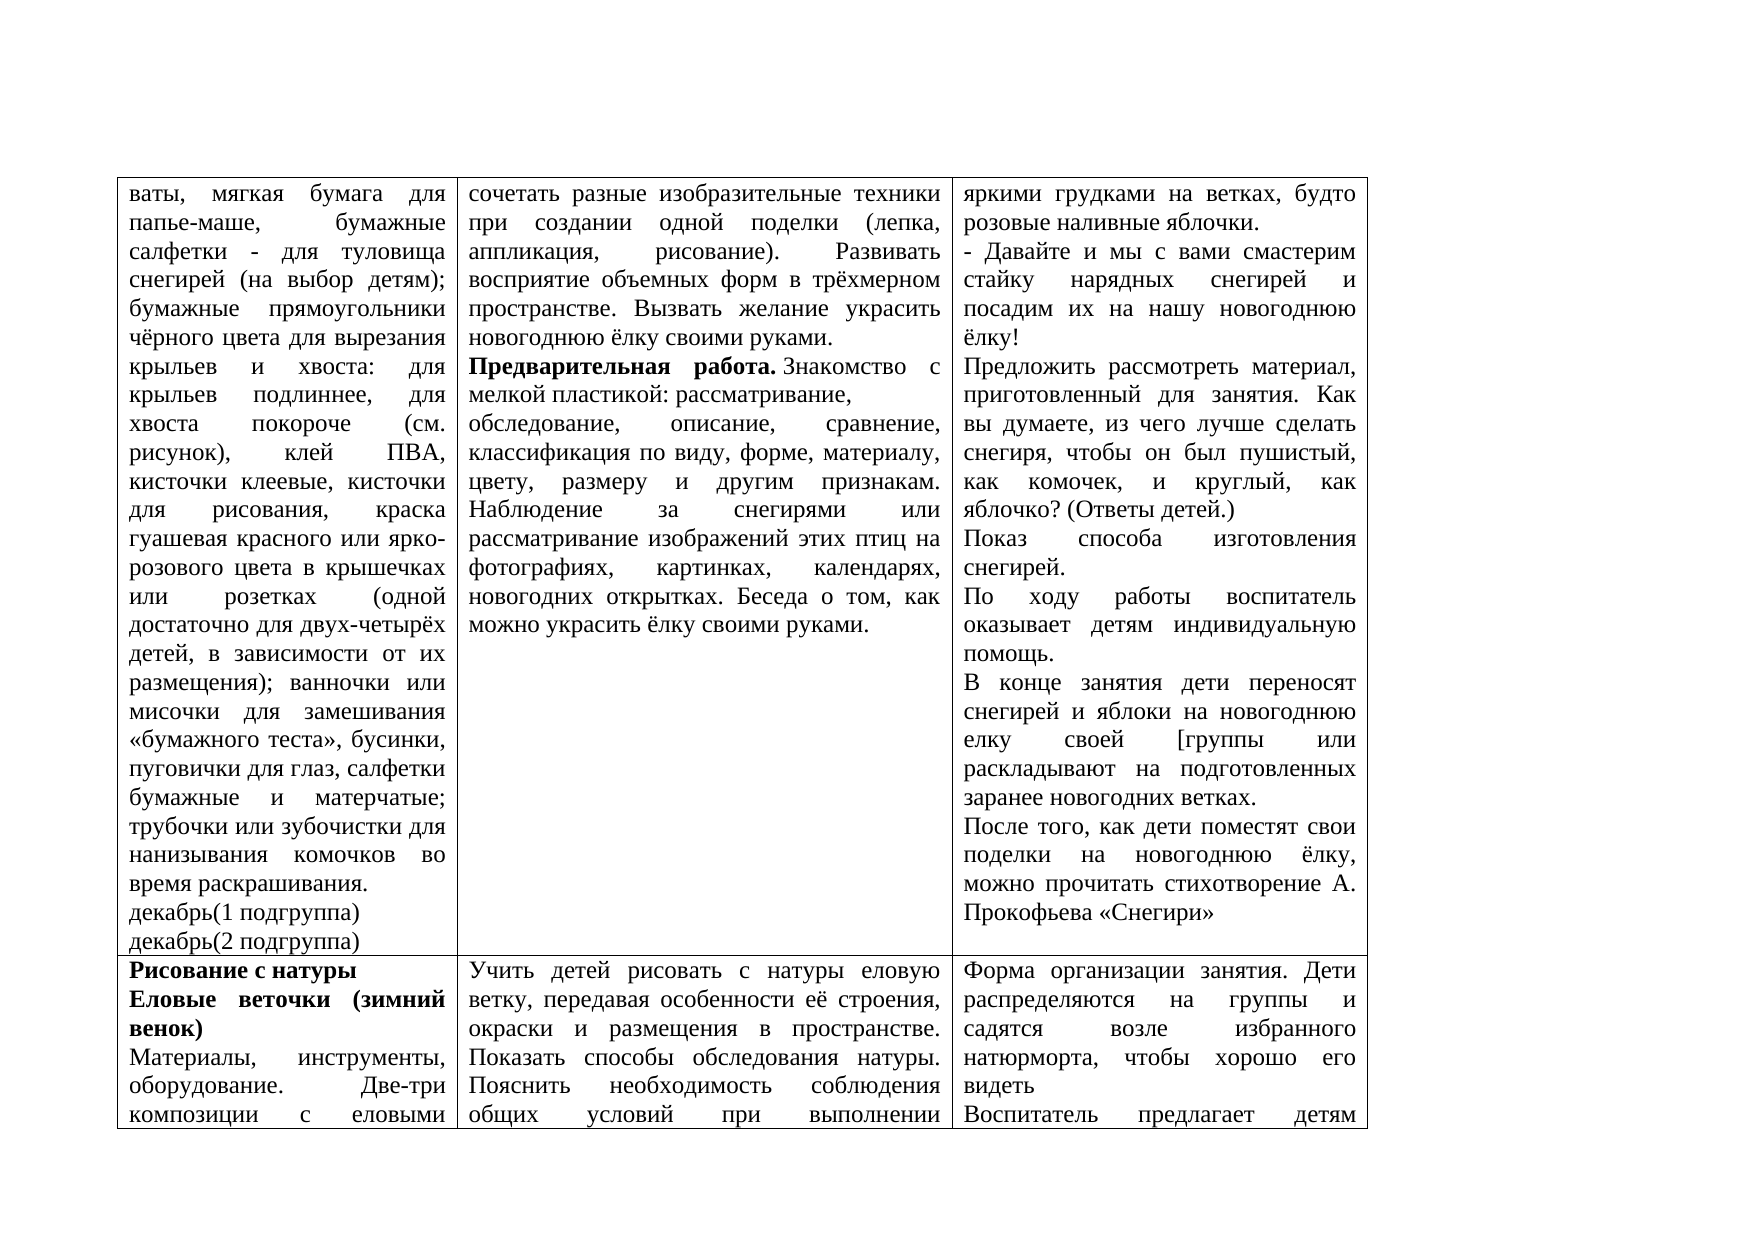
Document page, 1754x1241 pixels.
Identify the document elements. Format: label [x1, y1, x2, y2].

table_cell [953, 178, 1367, 954]
table_cell [953, 956, 1367, 1128]
table_cell [458, 178, 952, 954]
table_cell [458, 956, 952, 1128]
table_cell [118, 178, 457, 954]
table_cell [118, 956, 457, 1128]
